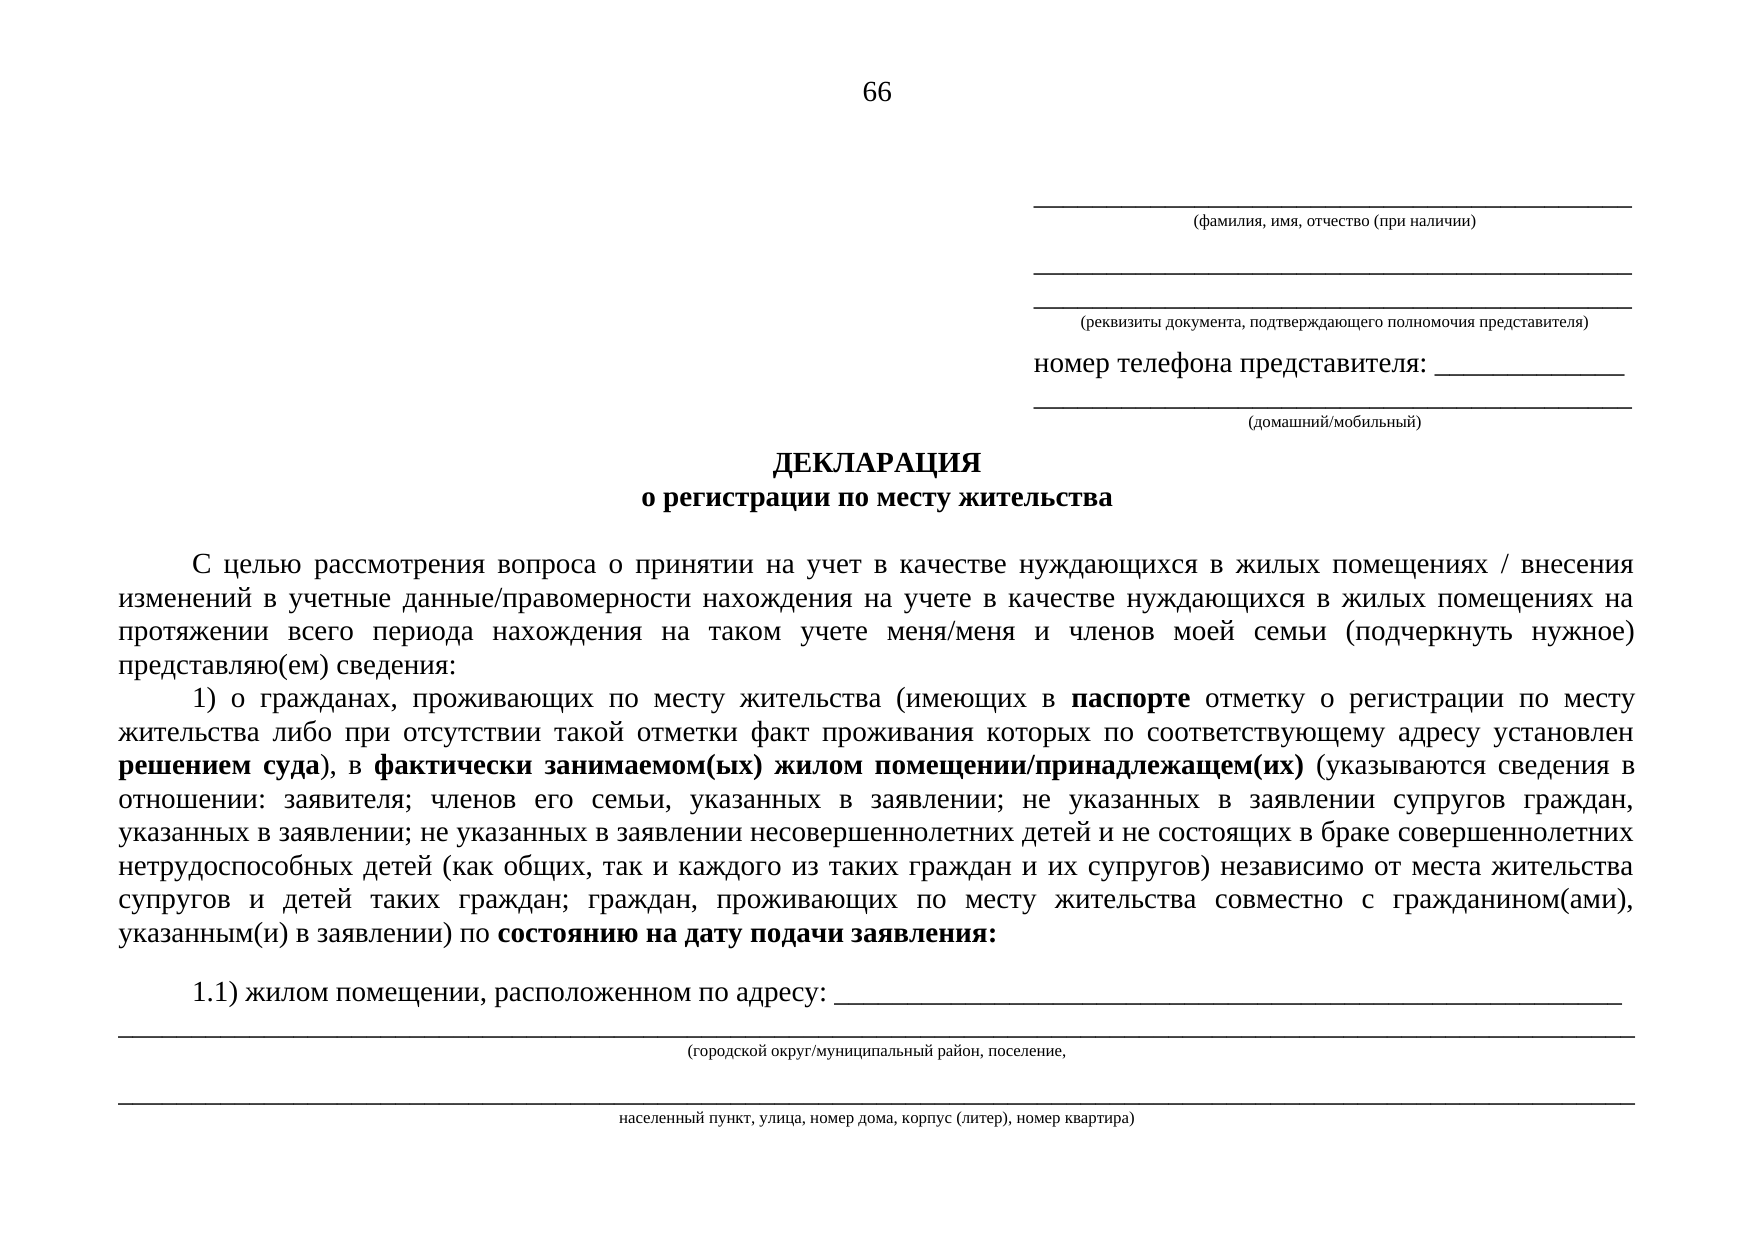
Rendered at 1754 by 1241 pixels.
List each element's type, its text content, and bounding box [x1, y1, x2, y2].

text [1034, 177, 1636, 211]
text (городской округ/муниципальный район, поселение, [118, 1041, 1636, 1074]
text (реквизиты документа, подтверждающего полномочия представителя) [1034, 311, 1636, 345]
text ДЕКЛАРАЦИЯ [118, 446, 1636, 479]
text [1034, 278, 1636, 311]
text 1.1) жилом помещении, расположенном по адресу: ______________________________________________________ [118, 974, 1636, 1007]
text ________________________________________________________________________________________________________ [118, 1007, 1636, 1041]
text (фамилия, имя, отчество (при наличии) [1034, 211, 1636, 244]
text о регистрации по месту жительства [118, 479, 1636, 513]
text ________________________________________________________________________________________________________ [118, 1074, 1636, 1108]
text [1034, 244, 1636, 278]
text номер телефона представителя: _____________ [1034, 345, 1636, 378]
text населенный пункт, улица, номер дома, корпус (литер), номер квартира) [118, 1108, 1636, 1141]
text (домашний/мобильный) [1034, 412, 1636, 446]
text С целью рассмотрения вопроса о принятии на учет в качестве нуждающихся в жилых помещениях / внесения изменений в учетные данные/правомерности нахождения на учете в качестве нуждающихся в жилых помещениях на протяжении всего периода нахождения на таком учете меня/меня и членов моей семьи (подчеркнуть нужное) представляю(ем) сведения: [118, 546, 1636, 680]
text _________________________________________ [1034, 378, 1636, 412]
text 1) о гражданах, проживающих по месту жительства (имеющих в паспорте отметку о регистрации по месту жительства либо при отсутствии такой отметки факт проживания которых по соответствующему адресу установлен решением суда), в фактически занимаемом(ых) жилом помещении/принадлежащем(их) (указываются сведения в отношении: заявителя; членов его семьи, указанных в заявлении; не указанных в заявлении супругов граждан, указанных в заявлении; не указанных в заявлении несовершеннолетних детей и не состоящих в браке совершеннолетних нетрудоспособных детей (как общих, так и каждого из таких граждан и их супругов) независимо от места жительства супругов и детей таких граждан; граждан, проживающих по месту жительства совместно с гражданином(ами), указанным(и) в заявлении) по состоянию на дату подачи заявления: [118, 680, 1636, 949]
